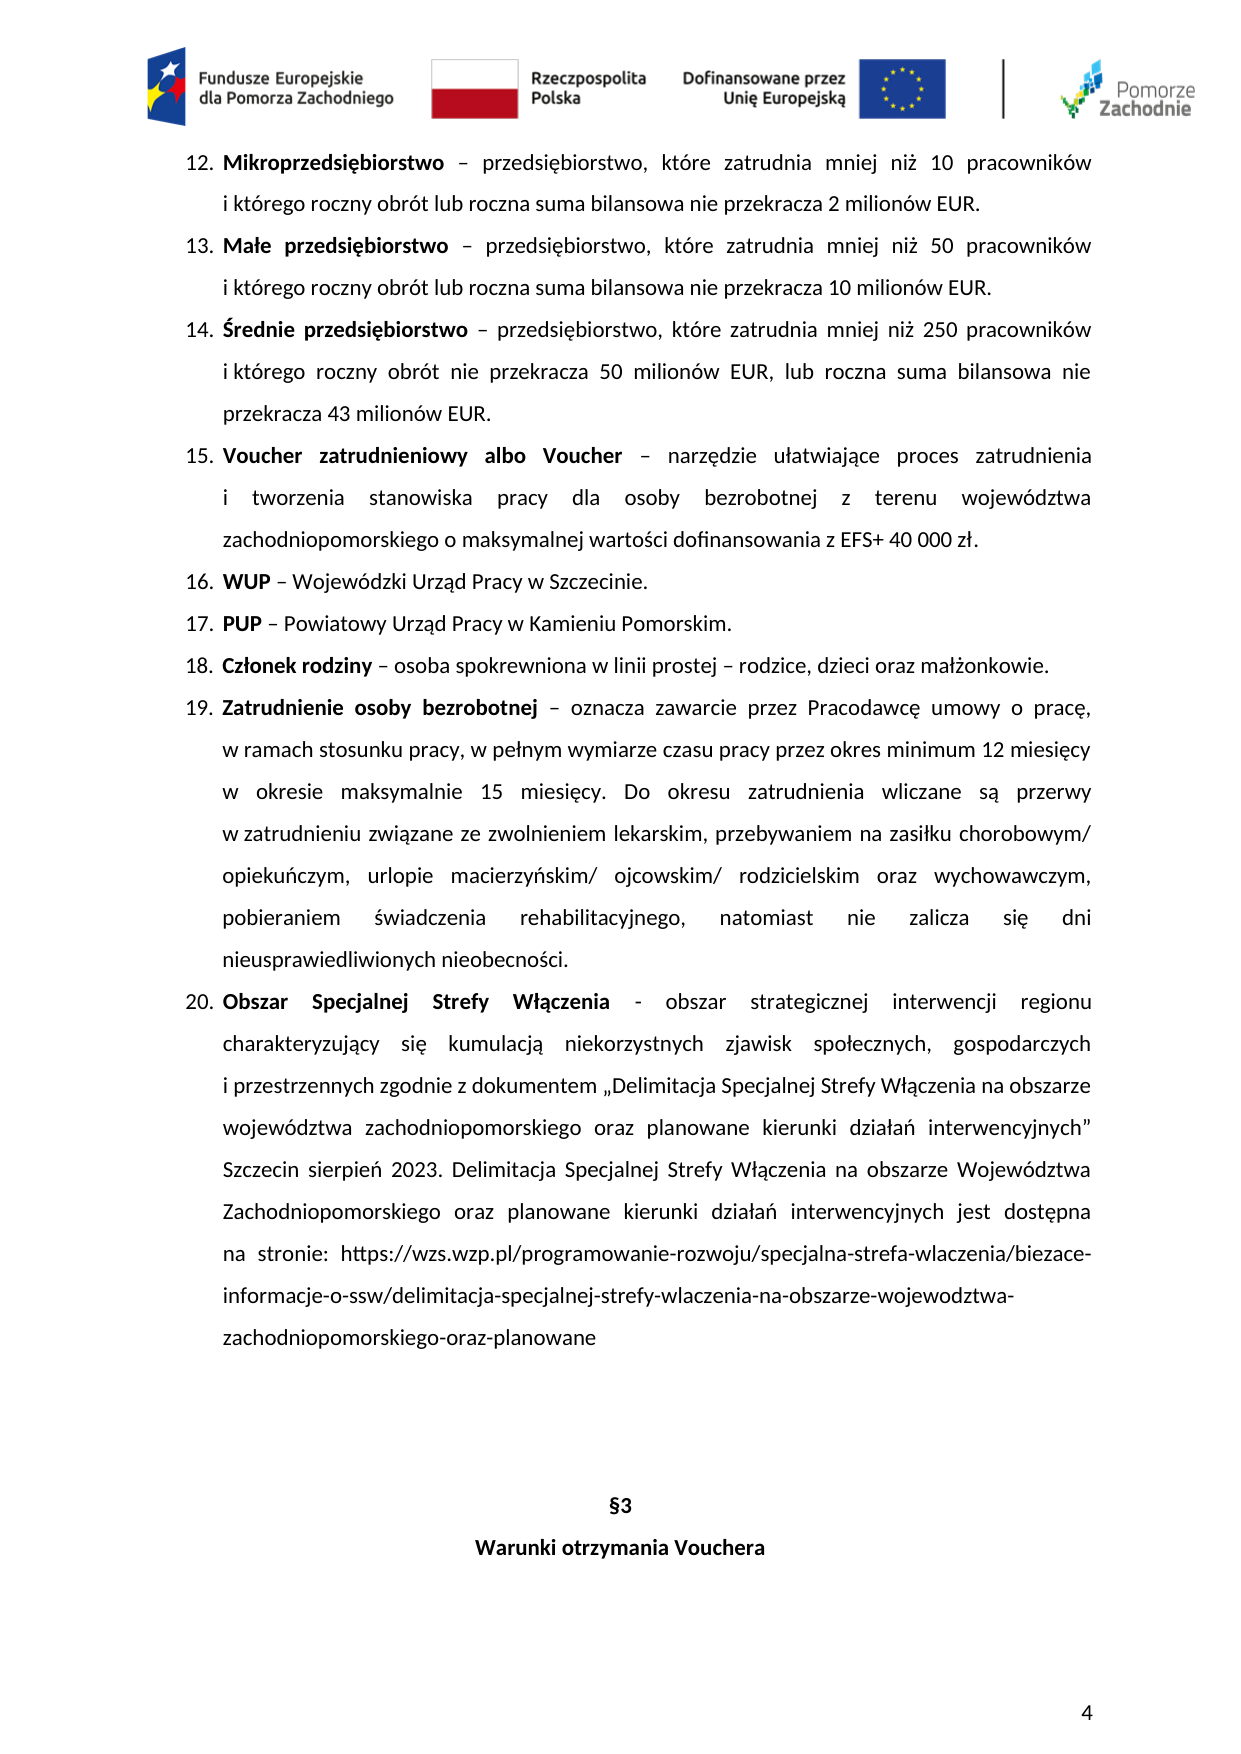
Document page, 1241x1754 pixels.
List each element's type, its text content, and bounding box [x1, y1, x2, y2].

picture [147, 47, 1195, 126]
list WUP – Wojewódzki Urząd Pracy w Szczecinie. [185, 567, 1093, 595]
list Małe przedsiębiorstwo – przedsiębiorstwo, które zatrudnia mniej niż 50 pracowników i którego roczny obrót lub roczna suma bilansowa nie przekracza 10 milionów EUR. [185, 232, 1093, 302]
list Voucher zatrudnieniowy albo Voucher – narzędzie ułatwiające proces zatrudnienia i tworzenia stanowiska pracy dla osoby bezrobotnej z terenu województwa zachodniopomorskiego o maksymalnej wartości dofinansowania z EFS+ 40 000 zł. [185, 441, 1093, 553]
list Członek rodziny – osoba spokrewniona w linii prostej – rodzice, dzieci oraz małżonkowie. [185, 651, 1093, 679]
list Średnie przedsiębiorstwo – przedsiębiorstwo, które zatrudnia mniej niż 250 pracowników i którego roczny obrót nie przekracza 50 milionów EUR, lub roczna suma bilansowa nie przekracza 43 milionów EUR. [185, 316, 1093, 427]
list Mikroprzedsiębiorstwo – przedsiębiorstwo, które zatrudnia mniej niż 10 pracowników i którego roczny obrót lub roczna suma bilansowa nie przekracza 2 milionów EUR. [185, 148, 1093, 218]
list Obszar Specjalnej Strefy Włączenia - obszar strategicznej interwencji regionu charakteryzujący się kumulacją niekorzystnych zjawisk społecznych, gospodarczych i przestrzennych zgodnie z dokumentem „Delimitacja Specjalnej Strefy Włączenia na obszarze województwa zachodniopomorskiego oraz planowane kierunki działań interwencyjnych” Szczecin sierpień 2023. Delimitacja Specjalnej Strefy Włączenia na obszarze Województwa Zachodniopomorskiego oraz planowane kierunki działań interwencyjnych jest dostępna na stronie: https://wzs.wzp.pl/programowanie-rozwoju/specjalna-strefa-wlaczenia/biezace-informacje-o-ssw/delimitacja-specjalnej-strefy-wlaczenia-na-obszarze-wojewodztwa-zachodniopomorskiego-oraz-planowane [185, 987, 1093, 1351]
text Warunki otrzymania Vouchera [148, 1533, 1093, 1561]
list PUP – Powiatowy Urząd Pracy w Kamieniu Pomorskim. [185, 609, 1093, 637]
text §3 [148, 1491, 1093, 1519]
list Zatrudnienie osoby bezrobotnej – oznacza zawarcie przez Pracodawcę umowy o pracę, w ramach stosunku pracy, w pełnym wymiarze czasu pracy przez okres minimum 12 miesięcy w okresie maksymalnie 15 miesięcy. Do okresu zatrudnienia wliczane są przerwy w zatrudnieniu związane ze zwolnieniem lekarskim, przebywaniem na zasiłku chorobowym/ opiekuńczym, urlopie macierzyńskim/ ojcowskim/ rodzicielskim oraz wychowawczym, pobieraniem świadczenia rehabilitacyjnego, natomiast nie zalicza się dni nieusprawiedliwionych nieobecności. [185, 693, 1093, 973]
